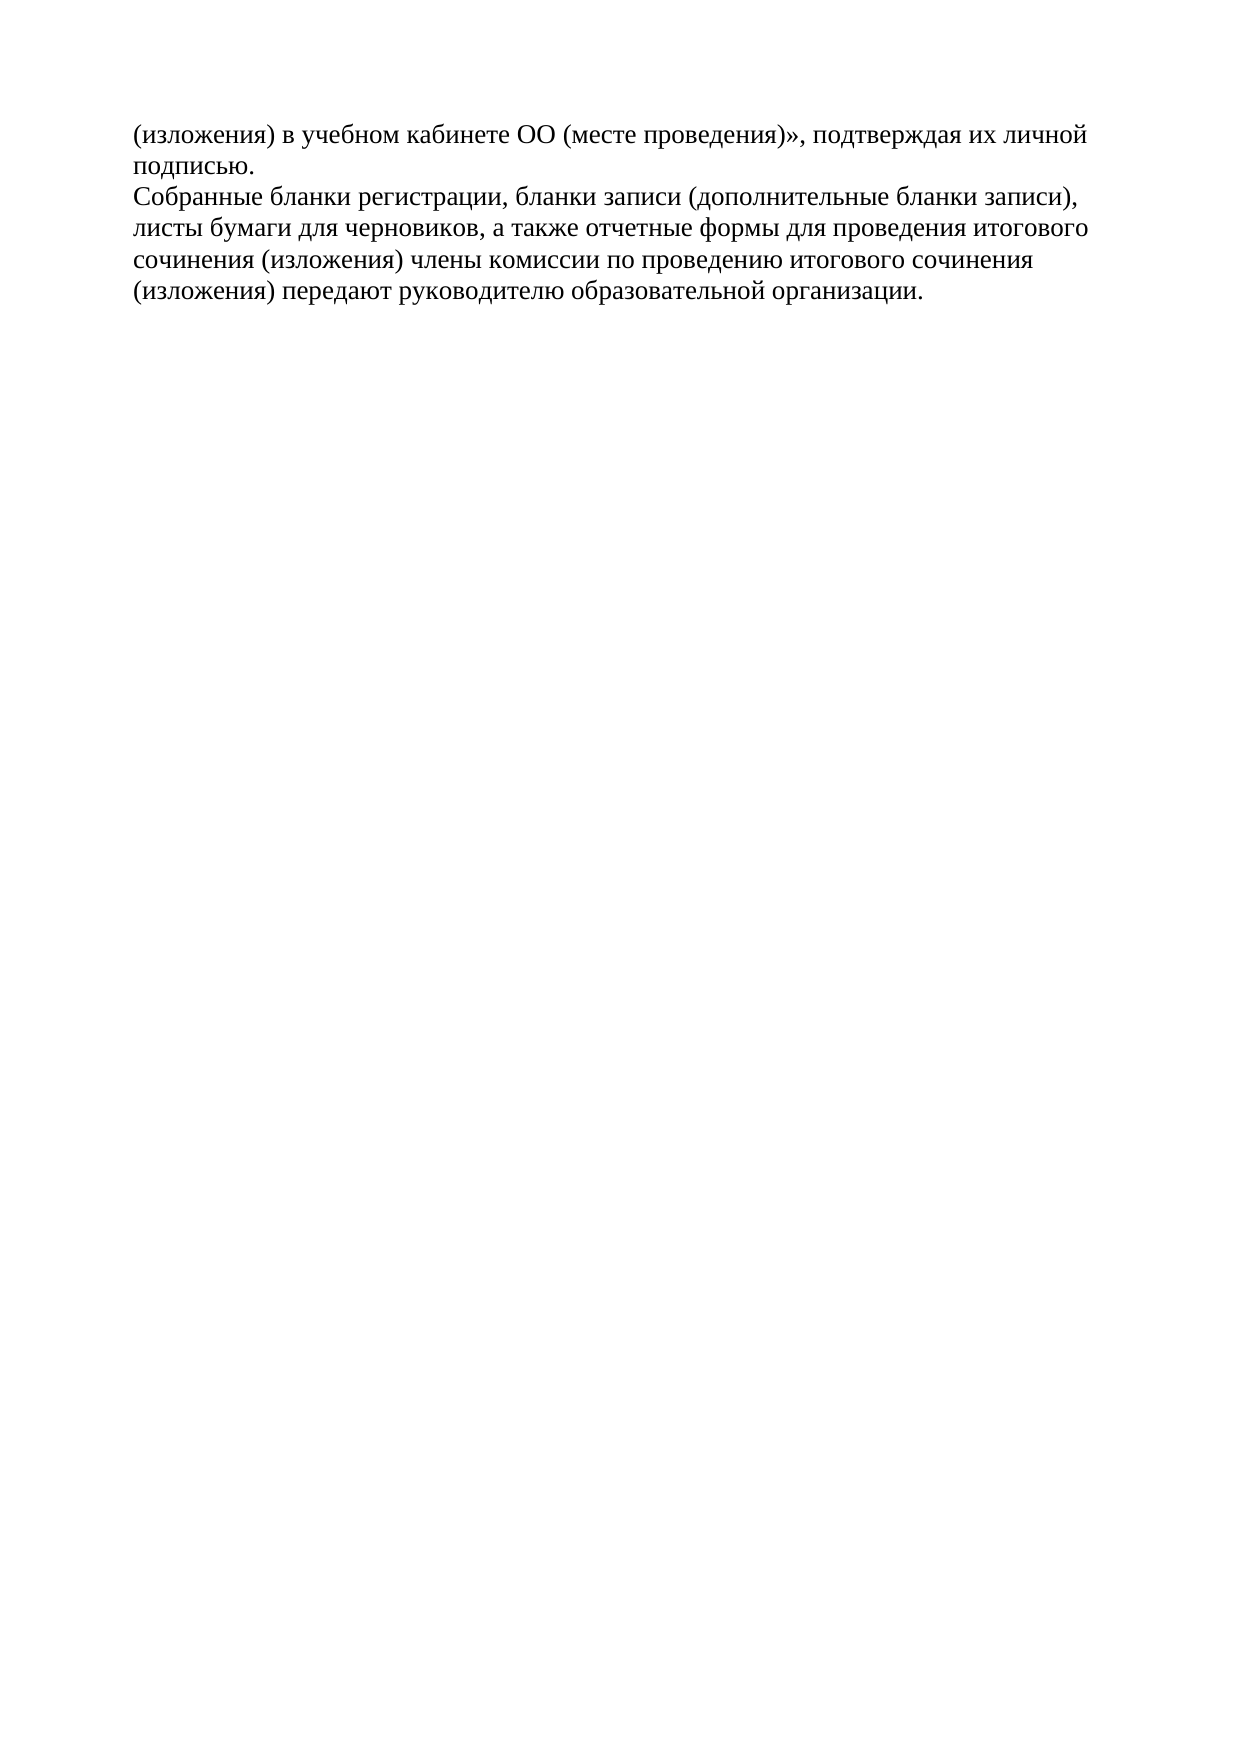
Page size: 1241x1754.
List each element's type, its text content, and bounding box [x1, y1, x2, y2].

text Собранные бланки регистрации, бланки записи (дополнительные бланки записи), листы бумаги для черновиков, а также отчетные формы для проведения итогового сочинения (изложения) члены комиссии по проведению итогового сочинения (изложения) передают руководителю образовательной организации. [133, 180, 1152, 305]
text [133, 118, 1152, 180]
